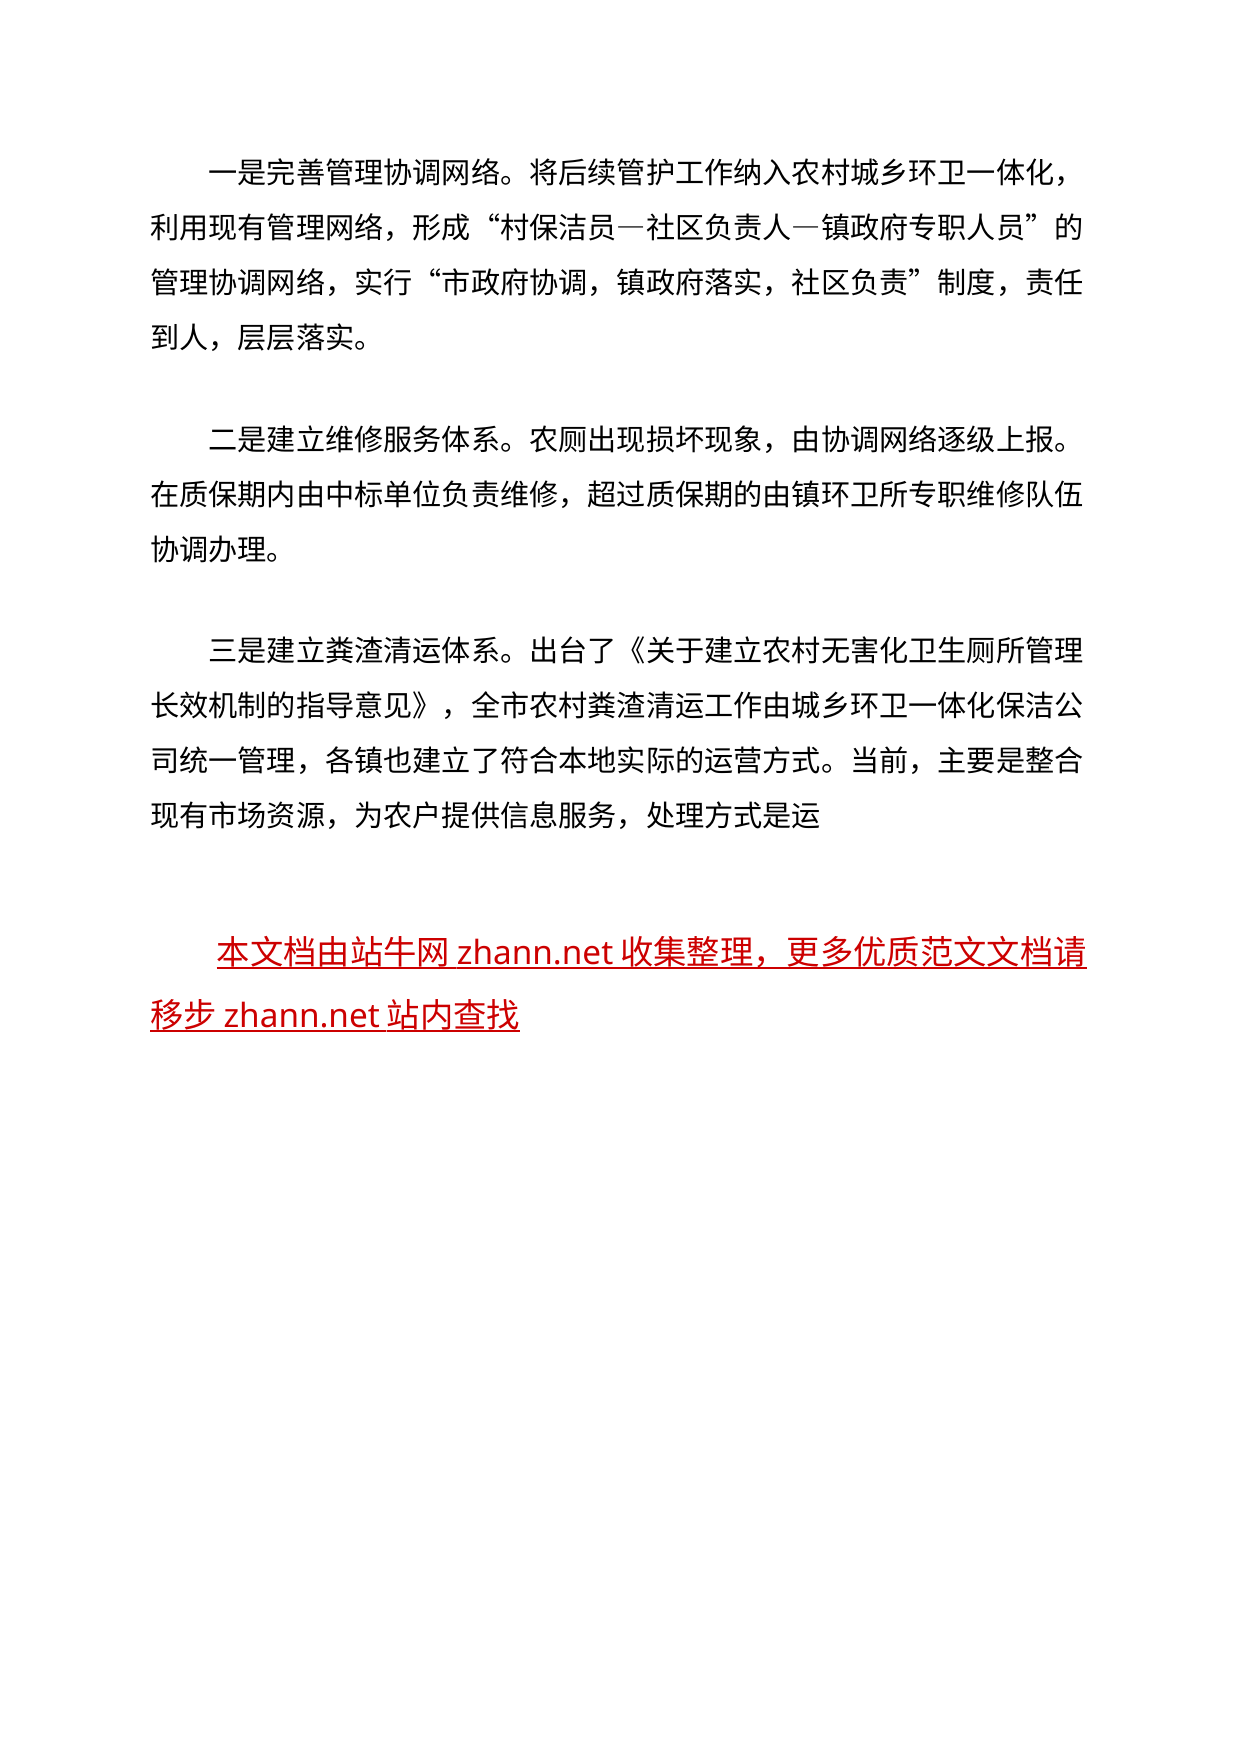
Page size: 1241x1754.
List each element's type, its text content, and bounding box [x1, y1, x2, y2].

text 三是建立粪渣清运体系。出台了《关于建立农村无害化卫生厕所管理长效机制的指导意见》，全市农村粪渣清运工作由城乡环卫一体化保洁公司统一管理，各镇也建立了符合本地实际的运营方式。当前，主要是整合现有市场资源，为农户提供信息服务，处理方式是运 [150, 628, 1090, 835]
text 二是建立维修服务体系。农厕出现损坏现象，由协调网络逐级上报。在质保期内由中标单位负责维修，超过质保期的由镇环卫所专职维修队伍协调办理。 [150, 416, 1090, 568]
text 本文档由站牛网zhann.net收集整理，更多优质范文文档请移步zhann.net站内查找 [150, 926, 1090, 1037]
text 一是完善管理协调网络。将后续管护工作纳入农村城乡环卫一体化，利用现有管理网络，形成“村保洁员—社区负责人—镇政府专职人员”的管理协调网络，实行“市政府协调，镇政府落实，社区负责”制度，责任到人，层层落实。 [150, 150, 1090, 357]
